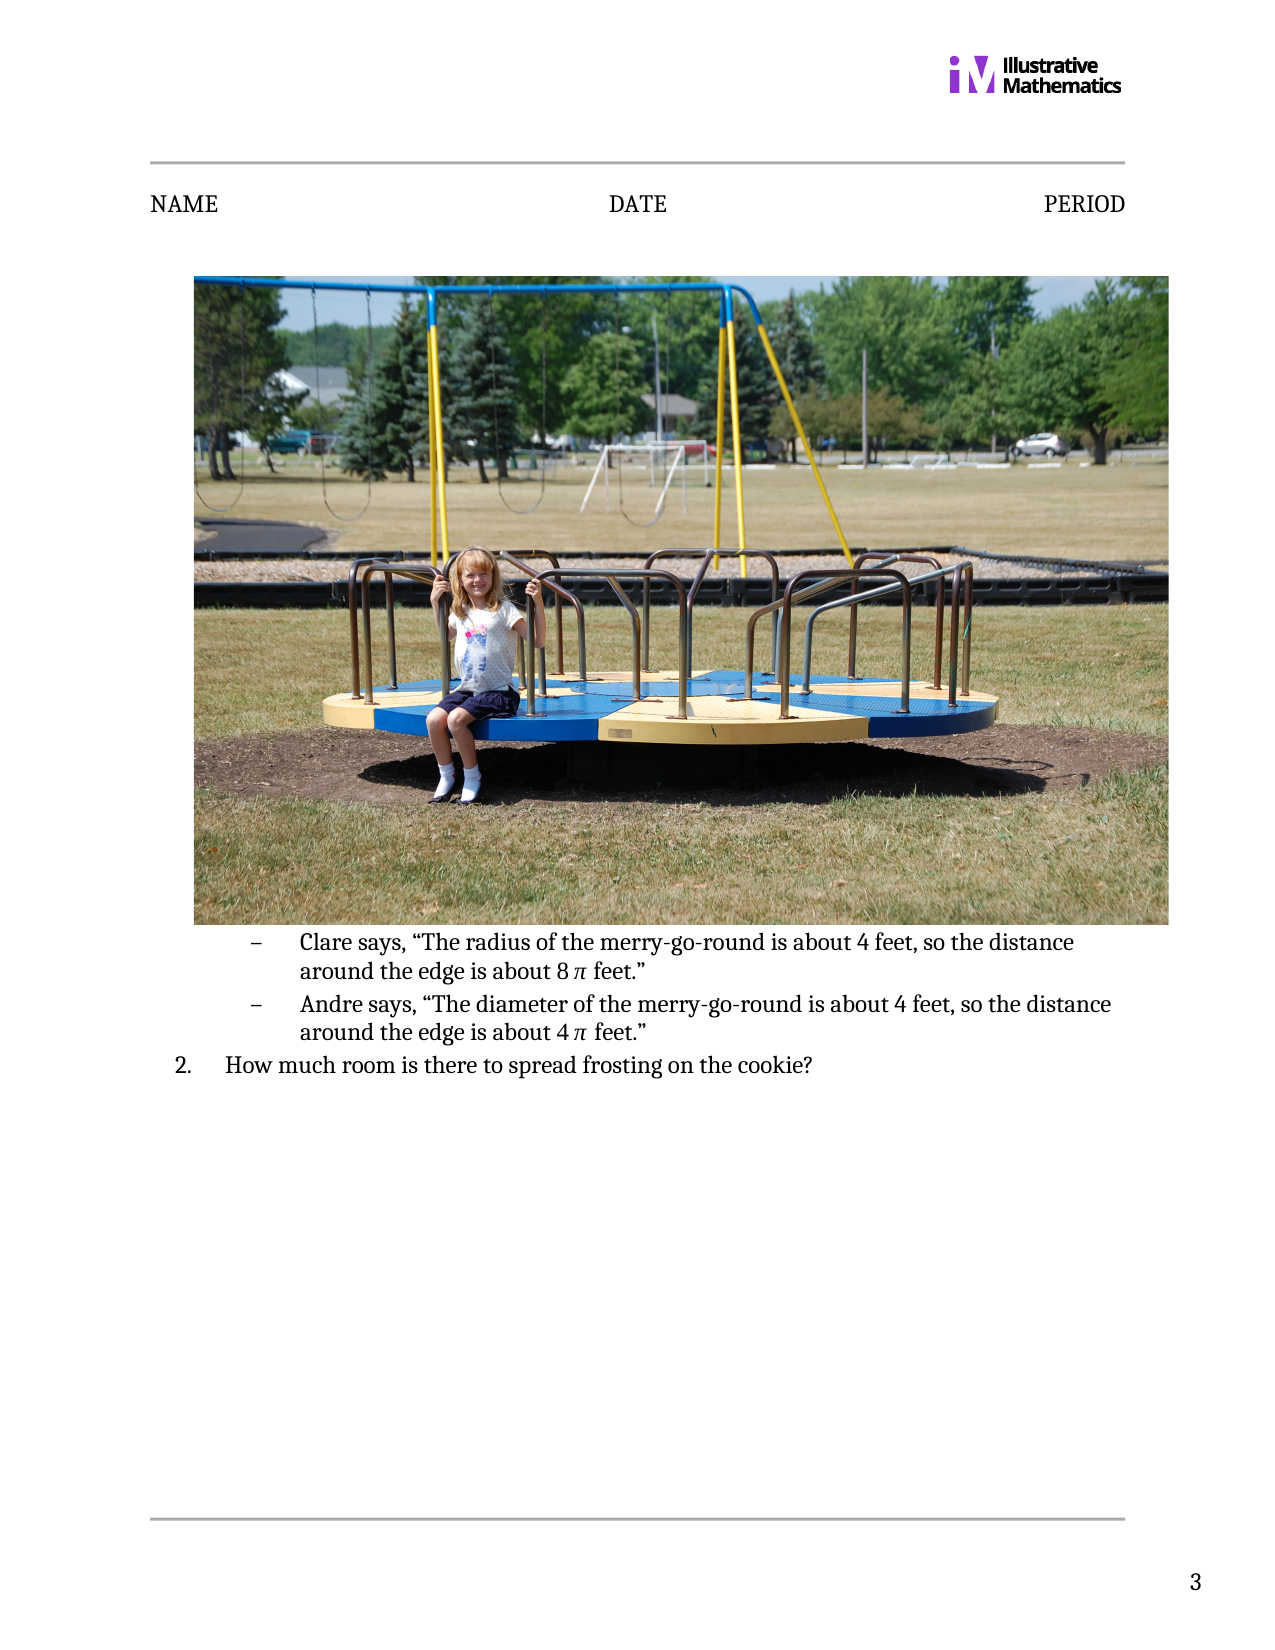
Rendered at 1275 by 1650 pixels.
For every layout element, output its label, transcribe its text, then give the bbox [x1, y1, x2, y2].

list How much room is there to spread frosting on the cookie? [175, 1051, 1125, 1079]
list Clare says, “The radius of the merry-go-round is about 4 feet, so the distance around the edge is about feet.” [250, 928, 1125, 986]
picture [193, 276, 1169, 925]
list Andre says, “The diameter of the merry-go-round is about 4 feet, so the distance around the edge is about feet.” [250, 989, 1125, 1047]
picture [949, 55, 1121, 93]
